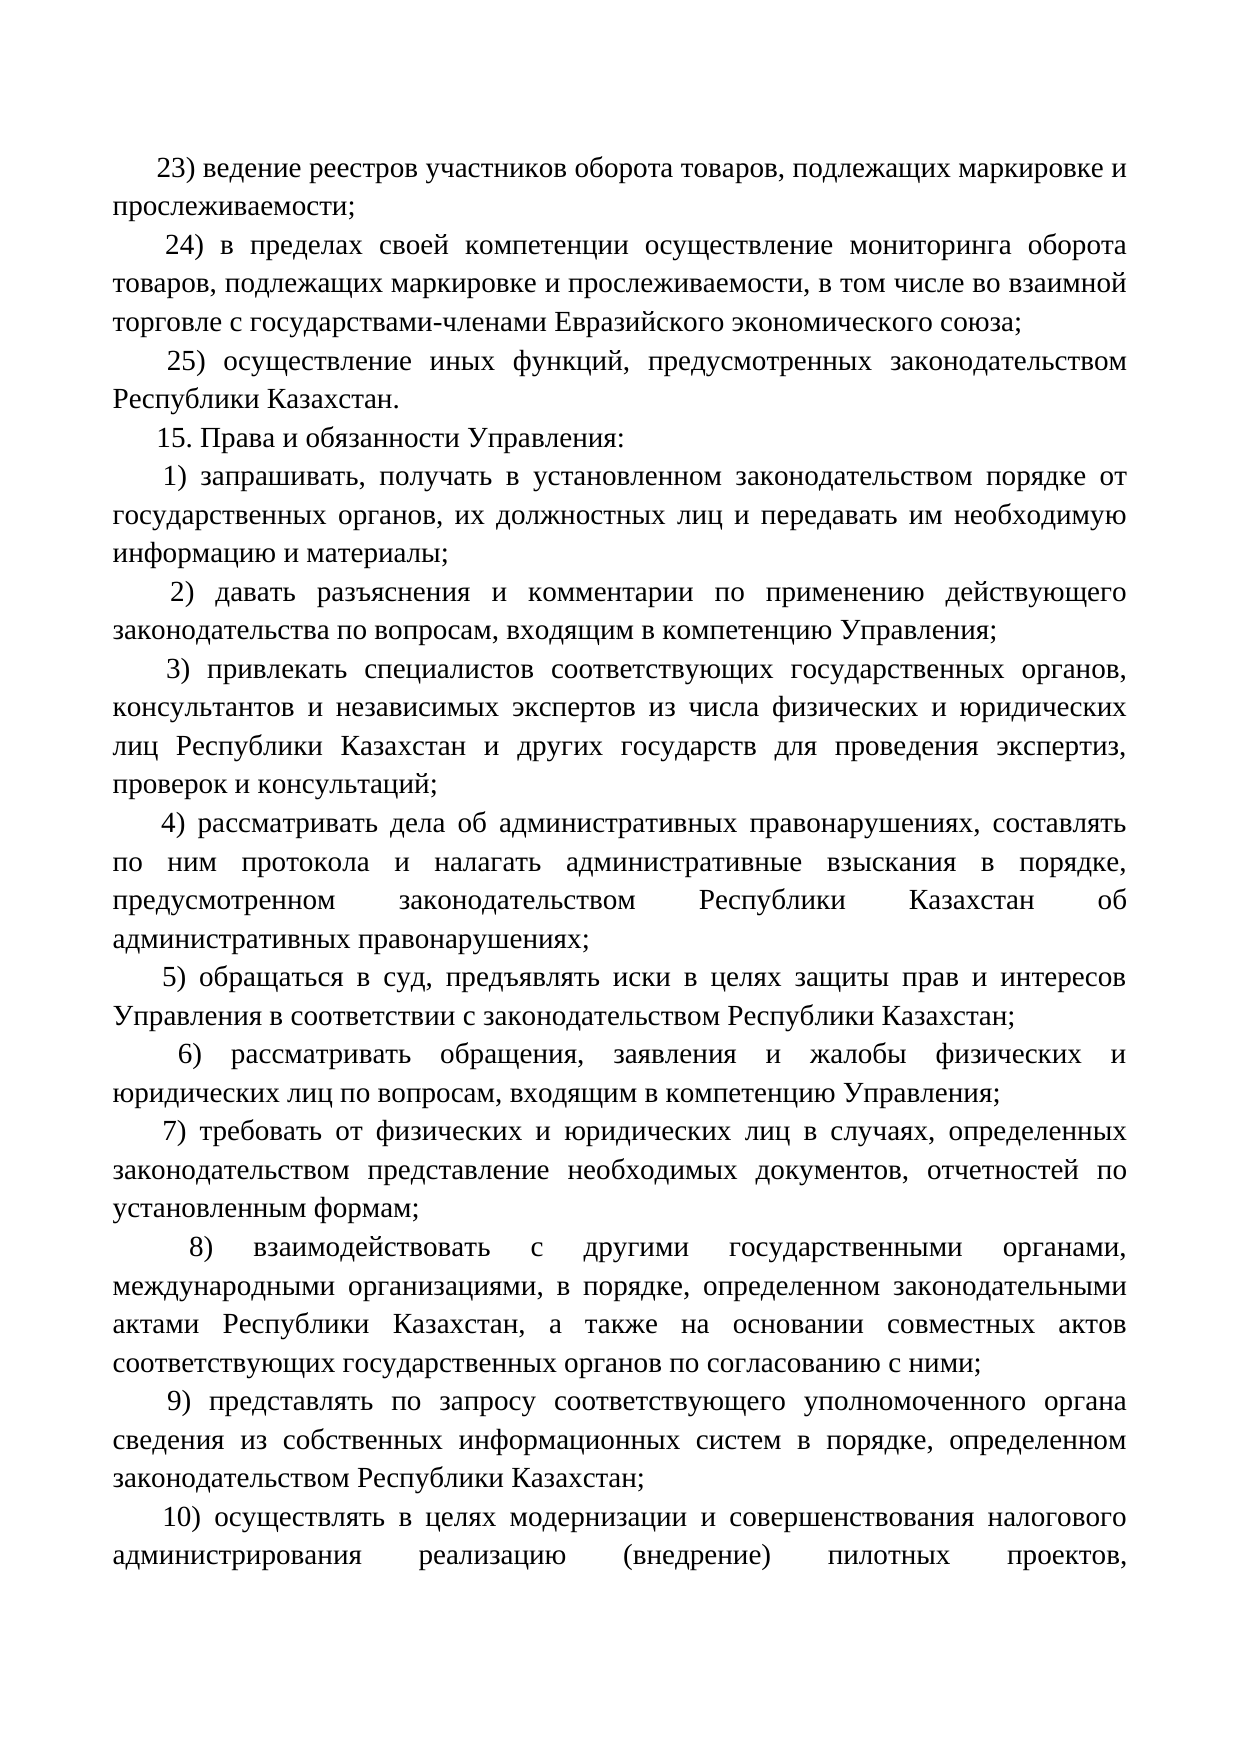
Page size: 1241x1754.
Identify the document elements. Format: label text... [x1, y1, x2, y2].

text 24) в пределах своей компетенции осуществление мониторинга оборота товаров, подлежащих маркировке и прослеживаемости, в том числе во взаимной торговле с государствами-членами Евразийского экономического союза; [112, 227, 1128, 338]
text 1) запрашивать, получать в установленном законодательством порядке от государственных органов, их должностных лиц и передавать им необходимую информацию и материалы; [112, 458, 1128, 569]
text 7) требовать от физических и юридических лиц в случаях, определенных законодательством представление необходимых документов, отчетностей по установленным формам; [112, 1113, 1128, 1224]
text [112, 1499, 1128, 1571]
text 4) рассматривать дела об административных правонарушениях, составлять по ним протокола и налагать административные взыскания в порядке, предусмотренном законодательством Республики Казахстан об административных правонарушениях; [112, 805, 1128, 954]
text 9) представлять по запросу соответствующего уполномоченного органа сведения из собственных информационных систем в порядке, определенном законодательством Республики Казахстан; [112, 1383, 1128, 1494]
text 23) ведение реестров участников оборота товаров, подлежащих маркировке и прослеживаемости; [112, 150, 1128, 222]
text 8) взаимодействовать с другими государственными органами, международными организациями, в порядке, определенном законодательными актами Республики Казахстан, а также на основании совместных актов соответствующих государственных органов по согласованию с ними; [112, 1229, 1128, 1378]
text 25) осуществление иных функций, предусмотренных законодательством Республики Казахстан. [112, 343, 1128, 415]
text 15. Права и обязанности Управления: [112, 420, 1128, 453]
text 5) обращаться в суд, предъявлять иски в целях защиты прав и интересов Управления в соответствии с законодательством Республики Казахстан; [112, 959, 1128, 1031]
text 3) привлекать специалистов соответствующих государственных органов, консультантов и независимых экспертов из числа физических и юридических лиц Республики Казахстан и других государств для проведения экспертиз, проверок и консультаций; [112, 651, 1128, 800]
text 2) давать разъяснения и комментарии по применению действующего законодательства по вопросам, входящим в компетенцию Управления; [112, 574, 1128, 646]
text 6) рассматривать обращения, заявления и жалобы физических и юридических лиц по вопросам, входящим в компетенцию Управления; [112, 1036, 1128, 1108]
